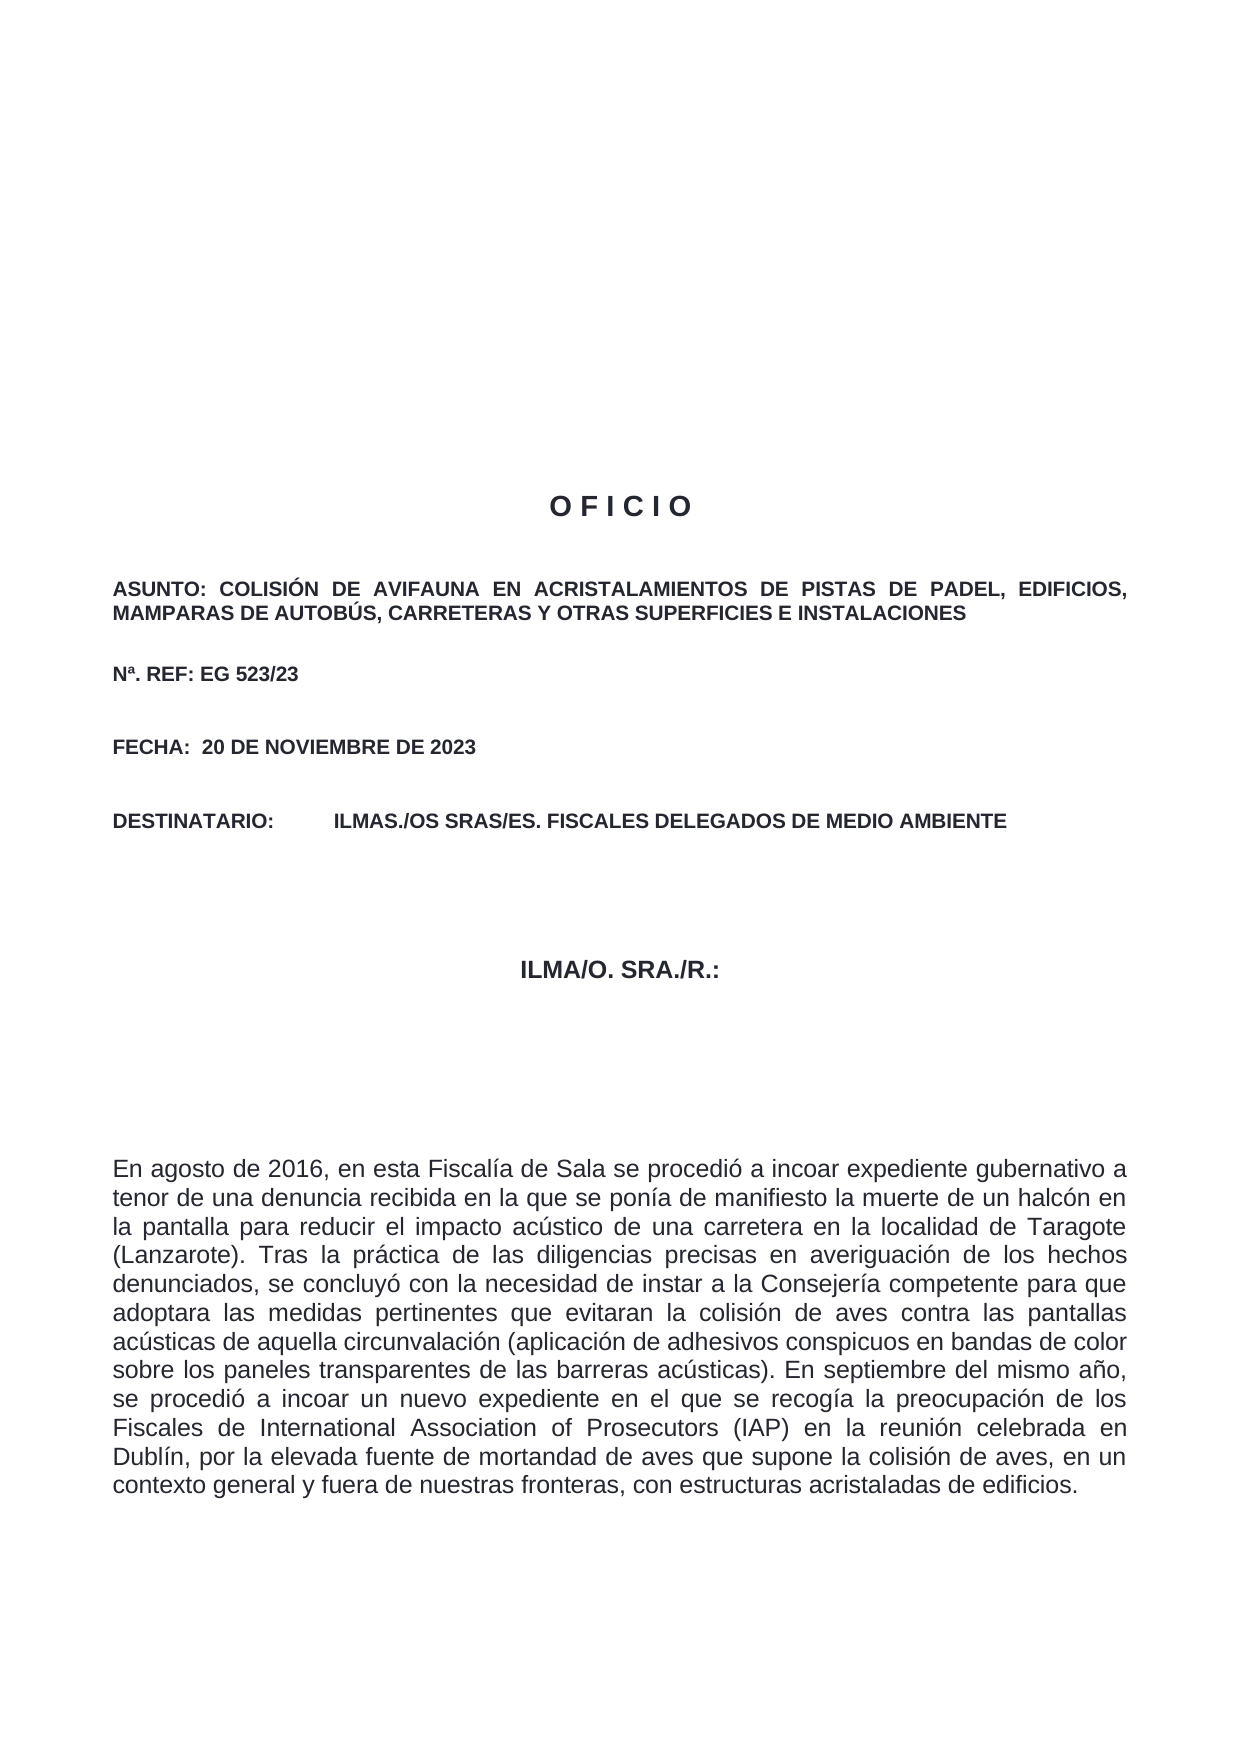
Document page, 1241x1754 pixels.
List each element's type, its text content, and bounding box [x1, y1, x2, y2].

text ILMA/O. SRA./R.: [112, 956, 1128, 984]
text FECHA: 20 DE NOVIEMBRE DE 2023 [112, 735, 1128, 759]
text ASUNTO: COLISIÓN DE AVIFAUNA EN ACRISTALAMIENTOS DE PISTAS DE PADEL, EDIFICIOS, MAMPARAS DE AUTOBÚS, CARRETERAS Y OTRAS SUPERFICIES E INSTALACIONES [112, 576, 1128, 624]
text Nª. REF: EG 523/23 [112, 662, 1128, 686]
text En agosto de 2016, en esta Fiscalía de Sala se procedió a incoar expediente gubernativo a tenor de una denuncia recibida en la que se ponía de manifiesto la muerte de un halcón en la pantalla para reducir el impacto acústico de una carretera en la localidad de Taragote (Lanzarote). Tras la práctica de las diligencias precisas en averiguación de los hechos denunciados, se concluyó con la necesidad de instar a la Consejería competente para que adoptara las medidas pertinentes que evitaran la colisión de aves contra las pantallas acústicas de aquella circunvalación (aplicación de adhesivos conspicuos en bandas de color sobre los paneles transparentes de las barreras acústicas). En septiembre del mismo año, se procedió a incoar un nuevo expediente en el que se recogía la preocupación de los Fiscales de International Association of Prosecutors (IAP) en la reunión celebrada en Dublín, por la elevada fuente de mortandad de aves que supone la colisión de aves, en un contexto general y fuera de nuestras fronteras, con estructuras acristaladas de edificios. [112, 1154, 1128, 1499]
text DESTINATARIO: ILMAS./OS SRAS/ES. FISCALES DELEGADOS DE MEDIO AMBIENTE [112, 809, 1128, 833]
text OFICIO [112, 488, 1128, 522]
